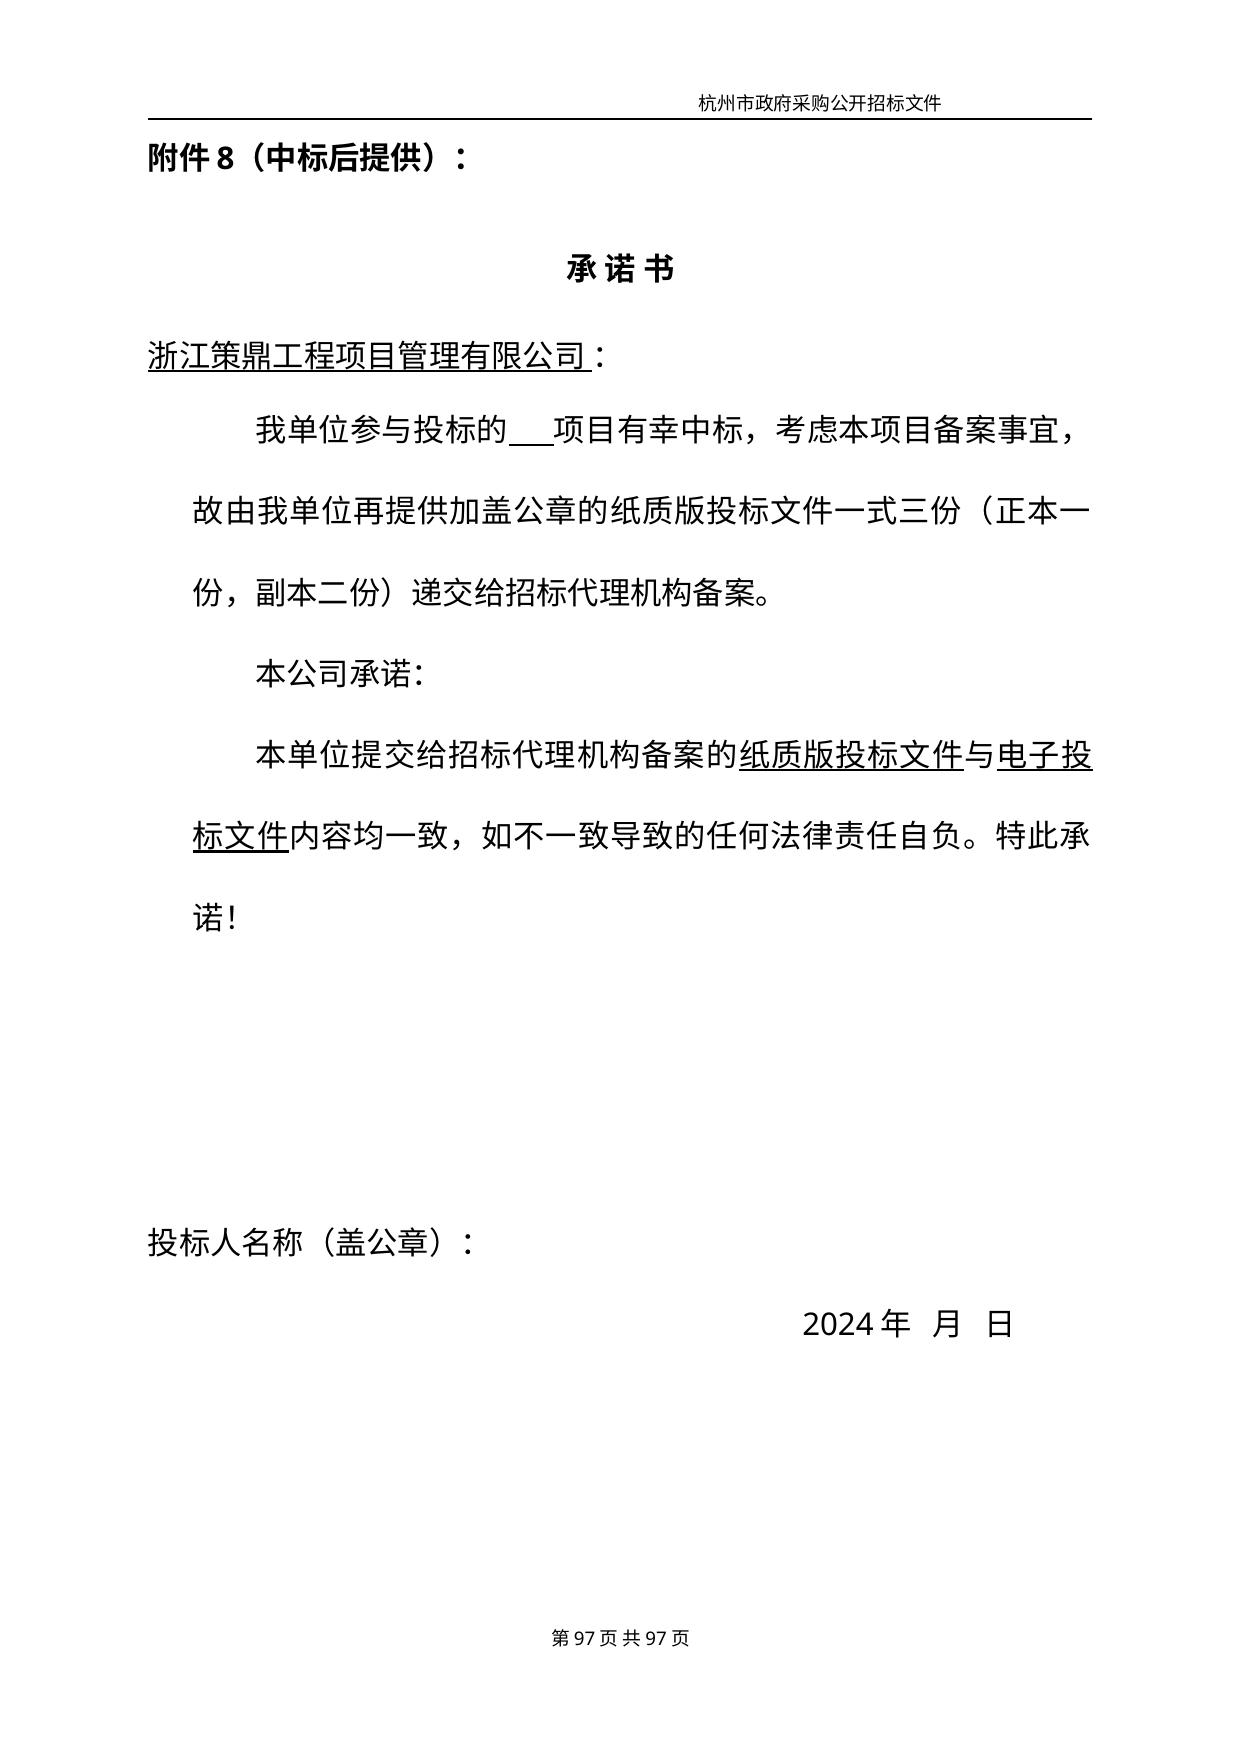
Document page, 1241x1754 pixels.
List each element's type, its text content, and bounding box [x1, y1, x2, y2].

text 投标人名称（盖公章）： [148, 1189, 1092, 1270]
text 2024年 月 日 [193, 1270, 1092, 1352]
text 本单位提交给招标代理机构备案的纸质版投标文件与电子投标文件内容均一致，如不一致导致的任何法律责任自负。特此承诺！ [193, 702, 1092, 945]
text 附件8（中标后提供）： [148, 133, 1092, 178]
text 承 诺 书 [148, 244, 1092, 289]
text 本公司承诺： [193, 620, 1092, 702]
text 浙江策鼎工程项目管理有限公司 ： [148, 331, 1092, 377]
text 我单位参与投标的 项目有幸中标，考虑本项目备案事宜，故由我单位再提供加盖公章的纸质版投标文件一式三份（正本一份，副本二份）递交给招标代理机构备案。 [193, 377, 1092, 620]
